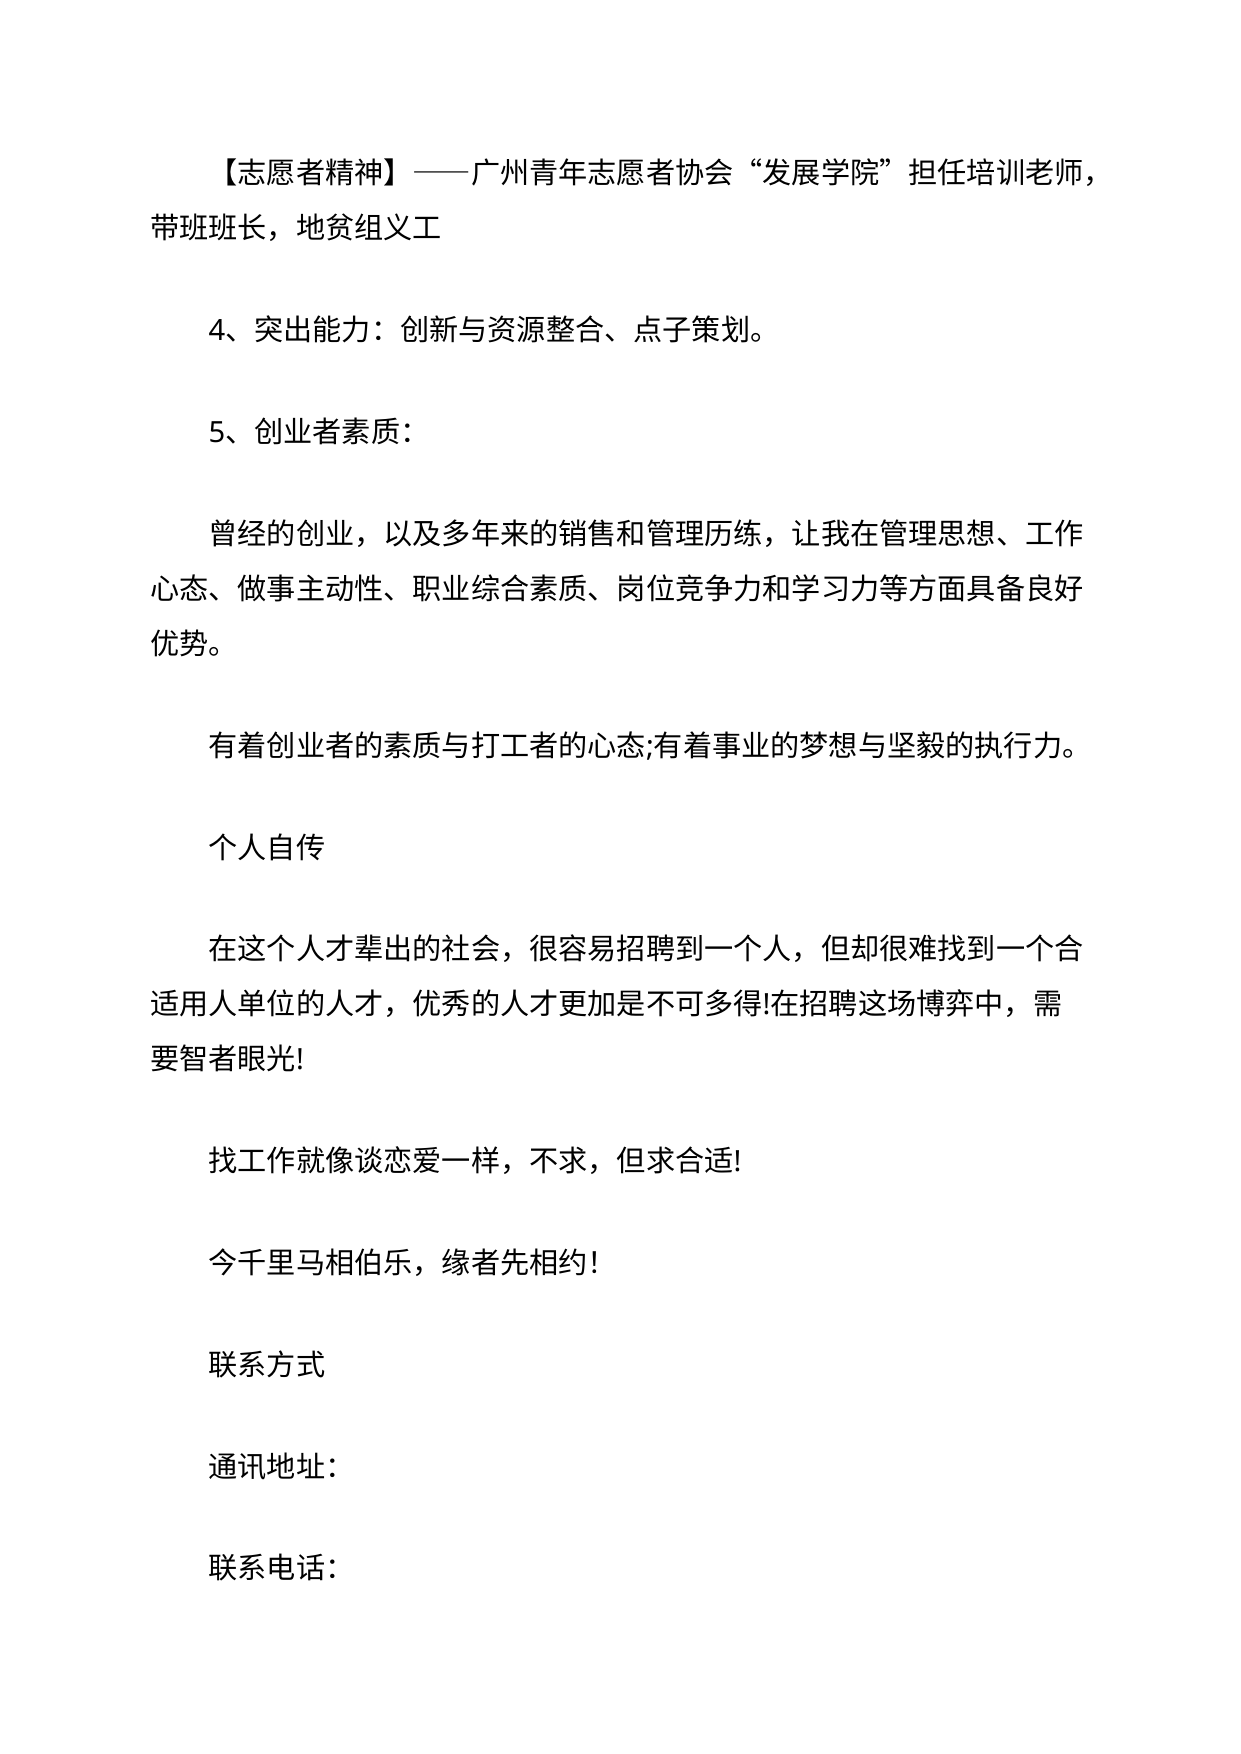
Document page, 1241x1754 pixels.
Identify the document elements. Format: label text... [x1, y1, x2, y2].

text 4、突出能力：创新与资源整合、点子策划。 [150, 307, 1090, 349]
text 个人自传 [150, 824, 1090, 866]
text 联系方式 [150, 1342, 1090, 1384]
text 在这个人才辈出的社会，很容易招聘到一个人，但却很难找到一个合适用人单位的人才，优秀的人才更加是不可多得!在招聘这场博弈中，需要智者眼光! [150, 926, 1090, 1078]
text 找工作就像谈恋爱一样，不求，但求合适! [150, 1138, 1090, 1180]
text 5、创业者素质： [150, 409, 1090, 451]
text 通讯地址： [150, 1443, 1090, 1486]
text 有着创业者的素质与打工者的心态;有着事业的梦想与坚毅的执行力。 [150, 722, 1090, 764]
text 今千里马相伯乐，缘者先相约！ [150, 1240, 1090, 1282]
text 联系电话： [150, 1545, 1090, 1587]
text 曾经的创业，以及多年来的销售和管理历练，让我在管理思想、工作心态、做事主动性、职业综合素质、岗位竞争力和学习力等方面具备良好优势。 [150, 511, 1090, 663]
text 【志愿者精神】——广州青年志愿者协会“发展学院”担任培训老师，带班班长，地贫组义工 [150, 150, 1090, 247]
